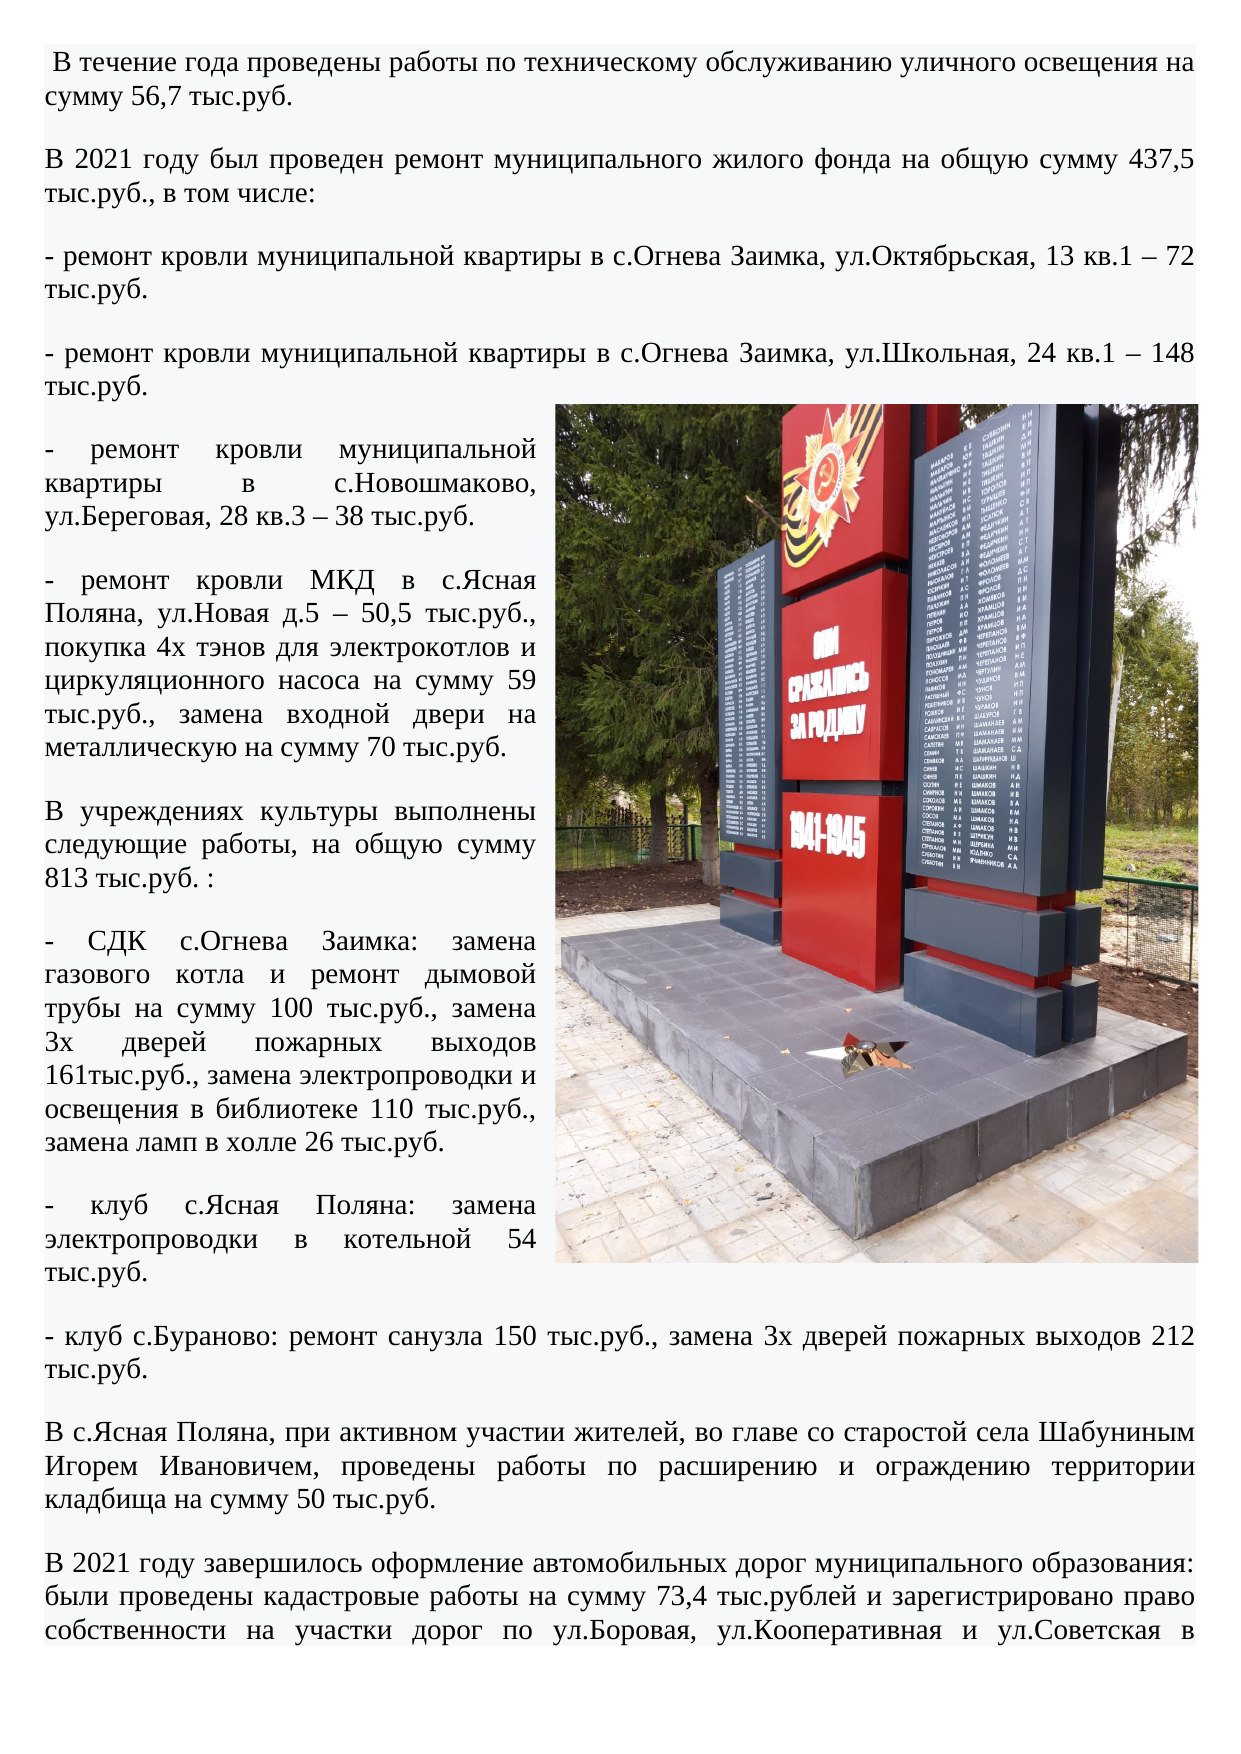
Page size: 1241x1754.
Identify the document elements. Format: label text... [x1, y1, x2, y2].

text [44, 1545, 1196, 1646]
picture [555, 404, 1199, 1263]
text В течение года проведены работы по техническому обслуживанию уличного освещения на сумму 56,7 тыс.руб. [44, 44, 1196, 111]
text В с.Ясная Поляна, при активном участии жителей, во главе со старостой села Шабуниным Игорем Ивановичем, проведены работы по расширению и ограждению территории кладбища на сумму 50 тыс.руб. [44, 1414, 1196, 1515]
text В учреждениях культуры выполнены следующие работы, на общую сумму 813 тыс.руб. : [44, 793, 555, 893]
text - ремонт кровли муниципальной квартиры в с.Огнева Заимка, ул.Октябрьская, 13 кв.1 – 72 тыс.руб. [44, 238, 1196, 305]
text В 2021 году был проведен ремонт муниципального жилого фонда на общую сумму 437,5 тыс.руб., в том числе: [44, 141, 1196, 208]
text - клуб с.Бураново: ремонт санузла 150 тыс.руб., замена 3х дверей пожарных выходов 212 тыс.руб. [44, 1318, 1196, 1385]
text - ремонт кровли муниципальной квартиры в с.Огнева Заимка, ул.Школьная, 24 кв.1 – 148 тыс.руб. [44, 335, 1196, 402]
text - ремонт кровли МКД в с.Ясная Поляна, ул.Новая д.5 – 50,5 тыс.руб., покупка 4х тэнов для электрокотлов и циркуляционного насоса на сумму 59 тыс.руб., замена входной двери на металлическую на сумму 70 тыс.руб. [44, 562, 555, 763]
text - клуб с.Ясная Поляна: замена электропроводки в котельной 54 тыс.руб. [44, 1187, 1196, 1288]
text - ремонт кровли муниципальной квартиры в с.Новошмаково, ул.Береговая, 28 кв.3 – 38 тыс.руб. [44, 431, 555, 532]
text - СДК с.Огнева Заимка: замена газового котла и ремонт дымовой трубы на сумму 100 тыс.руб., замена 3х дверей пожарных выходов 161тыс.руб., замена электропроводки и освещения в библиотеке 110 тыс.руб., замена ламп в холле 26 тыс.руб. [44, 923, 555, 1158]
